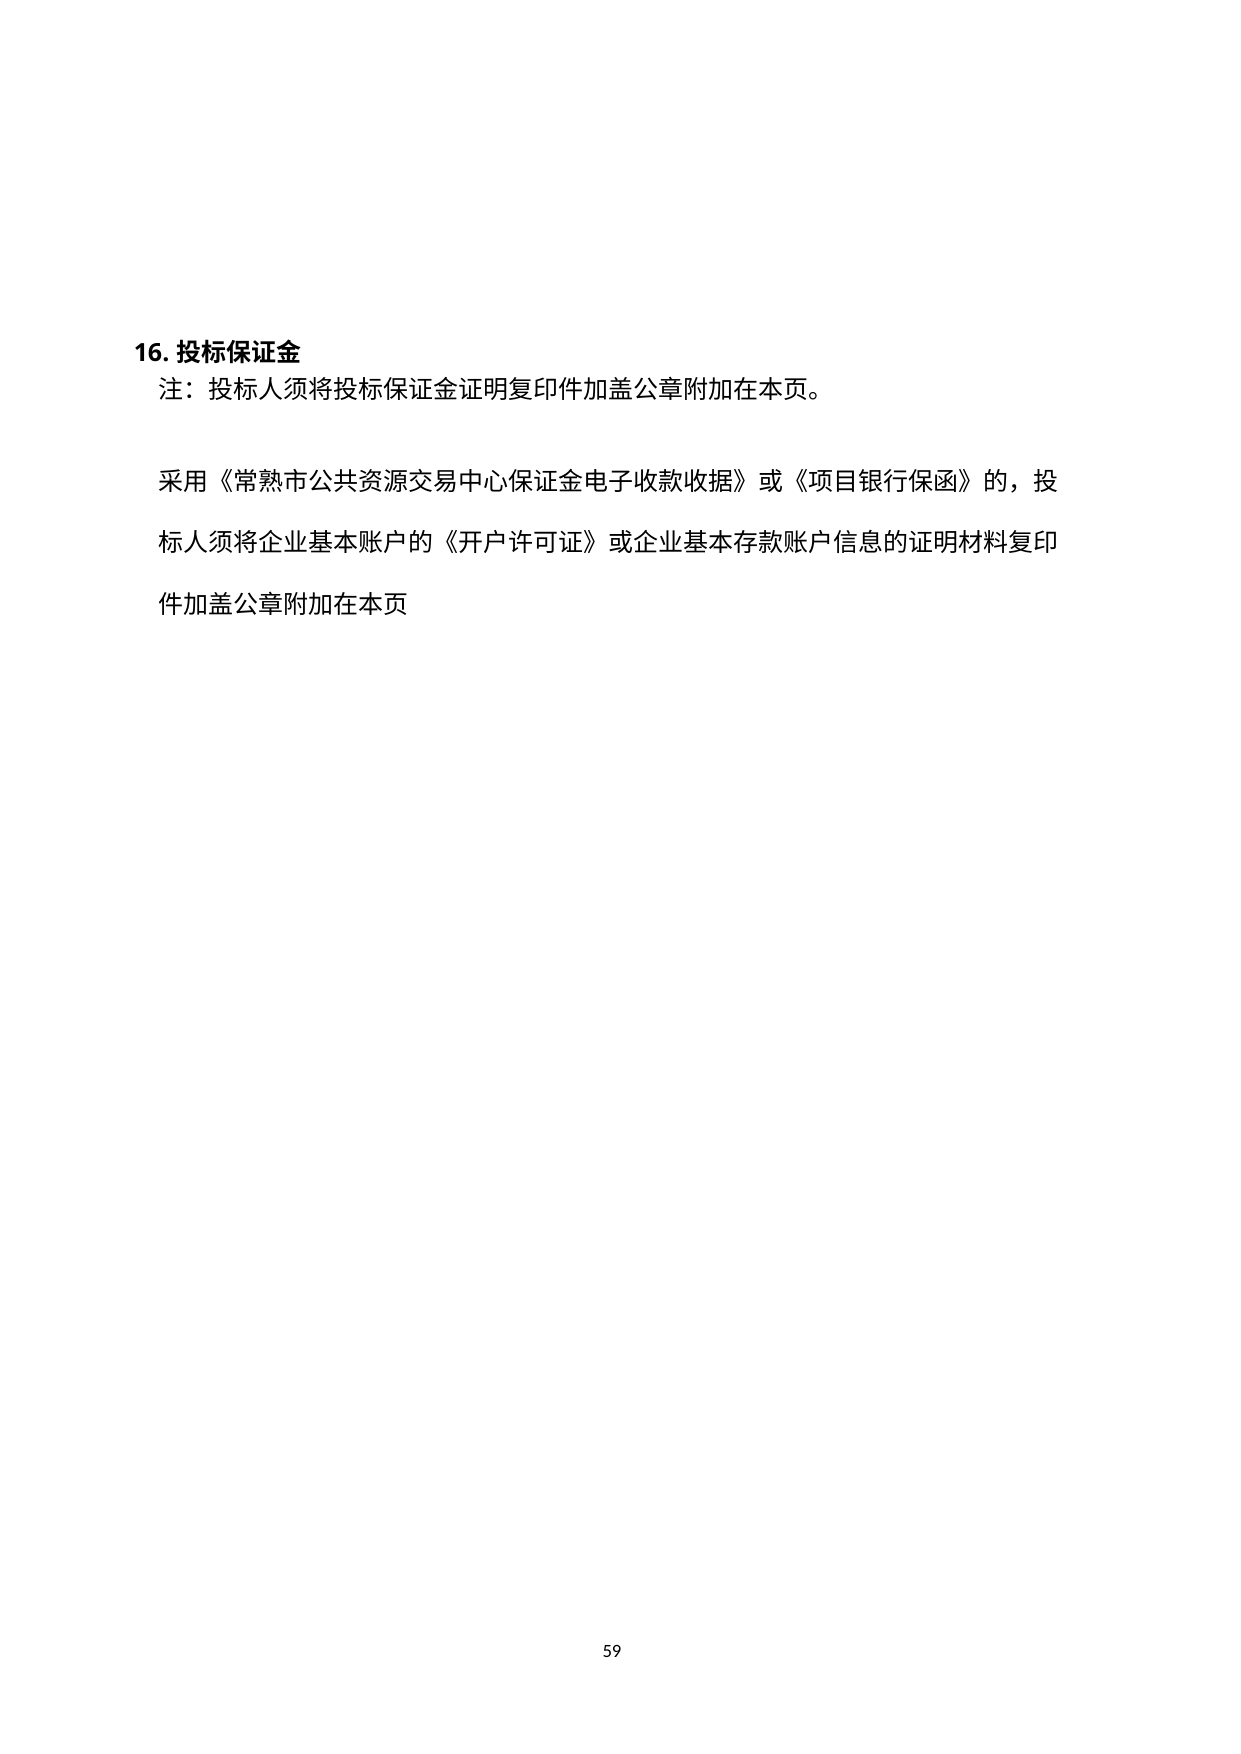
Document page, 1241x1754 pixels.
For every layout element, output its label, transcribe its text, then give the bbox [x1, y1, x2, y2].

text 注：投标人须将投标保证金证明复印件加盖公章附加在本页。 [158, 369, 1065, 447]
text 采用《常熟市公共资源交易中心保证金电子收款收据》或《项目银行保函》的，投标人须将企业基本账户的《开户许可证》或企业基本存款账户信息的证明材料复印件加盖公章附加在本页 [158, 461, 1065, 668]
subtitle 16. 投标保证金 [133, 333, 1065, 369]
